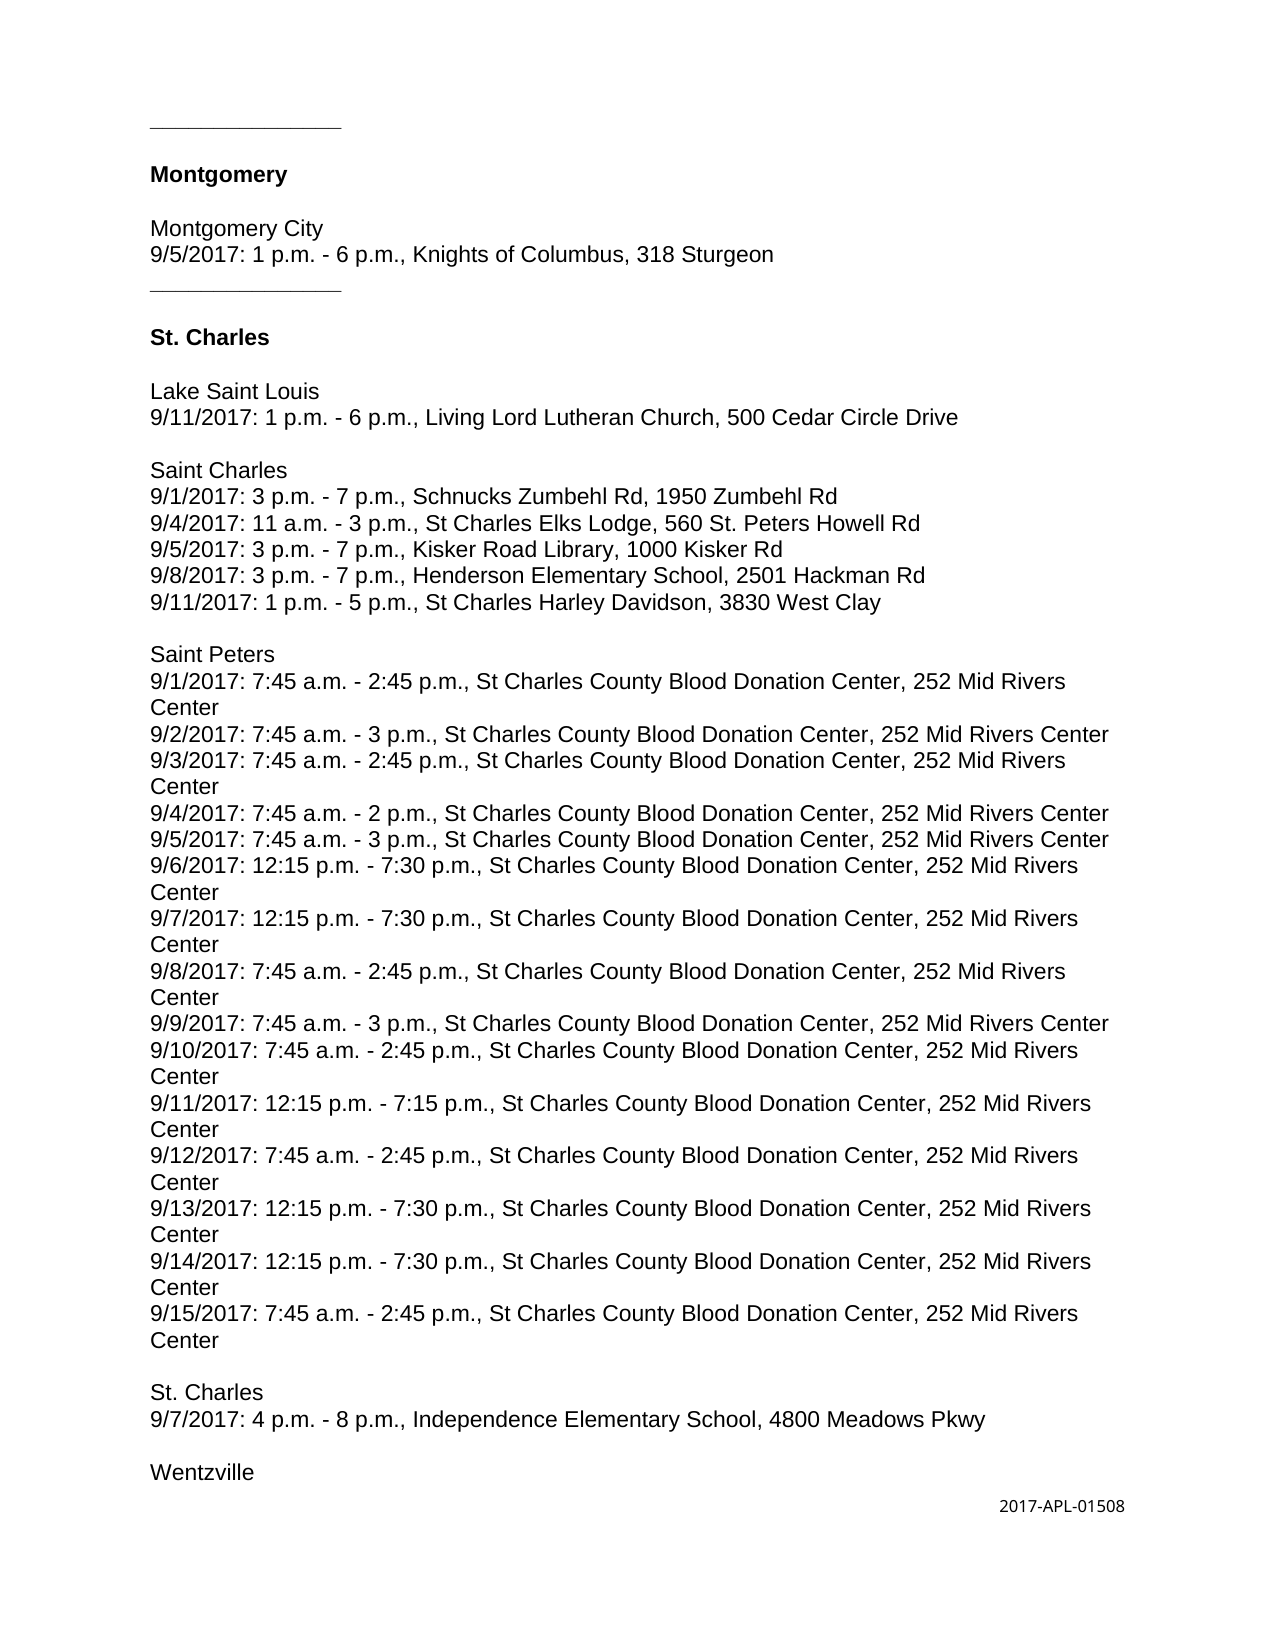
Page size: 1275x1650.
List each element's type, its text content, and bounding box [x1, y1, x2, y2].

text 9/3/2017: 7:45 a.m. - 2:45 p.m., St Charles County Blood Donation Center, 252 Mid Rivers Center [150, 747, 1125, 799]
text 9/1/2017: 7:45 a.m. - 2:45 p.m., St Charles County Blood Donation Center, 252 Mid Rivers Center [150, 668, 1125, 721]
text 9/14/2017: 12:15 p.m. - 7:30 p.m., St Charles County Blood Donation Center, 252 Mid Rivers Center [150, 1248, 1125, 1300]
text Wentzville [150, 1458, 1125, 1485]
text 9/5/2017: 7:45 a.m. - 3 p.m., St Charles County Blood Donation Center, 252 Mid Rivers Center [150, 826, 1125, 852]
text 9/11/2017: 1 p.m. - 5 p.m., St Charles Harley Davidson, 3830 West Clay [150, 589, 1125, 615]
text 9/9/2017: 7:45 a.m. - 3 p.m., St Charles County Blood Donation Center, 252 Mid Rivers Center [150, 1010, 1125, 1037]
text 9/4/2017: 7:45 a.m. - 2 p.m., St Charles County Blood Donation Center, 252 Mid Rivers Center [150, 799, 1125, 826]
text 9/5/2017: 1 p.m. - 6 p.m., Knights of Columbus, 318 Sturgeon [150, 241, 1125, 268]
subtitle _______________ [150, 105, 1125, 131]
text 9/2/2017: 7:45 a.m. - 3 p.m., St Charles County Blood Donation Center, 252 Mid Rivers Center [150, 721, 1125, 747]
subtitle Montgomery [150, 161, 1125, 187]
text 9/4/2017: 11 a.m. - 3 p.m., St Charles Elks Lodge, 560 St. Peters Howell Rd [150, 510, 1125, 536]
text 9/10/2017: 7:45 a.m. - 2:45 p.m., St Charles County Blood Donation Center, 252 Mid Rivers Center [150, 1037, 1125, 1089]
text 9/11/2017: 1 p.m. - 6 p.m., Living Lord Lutheran Church, 500 Cedar Circle Drive [150, 404, 1125, 431]
text 9/8/2017: 3 p.m. - 7 p.m., Henderson Elementary School, 2501 Hackman Rd [150, 562, 1125, 589]
text 9/15/2017: 7:45 a.m. - 2:45 p.m., St Charles County Blood Donation Center, 252 Mid Rivers Center [150, 1300, 1125, 1353]
text 9/12/2017: 7:45 a.m. - 2:45 p.m., St Charles County Blood Donation Center, 252 Mid Rivers Center [150, 1142, 1125, 1195]
subtitle _______________ [150, 268, 1125, 294]
text 9/11/2017: 12:15 p.m. - 7:15 p.m., St Charles County Blood Donation Center, 252 Mid Rivers Center [150, 1089, 1125, 1142]
text 9/7/2017: 12:15 p.m. - 7:30 p.m., St Charles County Blood Donation Center, 252 Mid Rivers Center [150, 905, 1125, 958]
text 9/8/2017: 7:45 a.m. - 2:45 p.m., St Charles County Blood Donation Center, 252 Mid Rivers Center [150, 958, 1125, 1010]
subtitle St. Charles [150, 324, 1125, 350]
text Saint Charles [150, 457, 1125, 483]
text Lake Saint Louis [150, 378, 1125, 404]
text St. Charles [150, 1379, 1125, 1406]
text 9/5/2017: 3 p.m. - 7 p.m., Kisker Road Library, 1000 Kisker Rd [150, 536, 1125, 562]
text Montgomery City [150, 215, 1125, 241]
text 9/1/2017: 3 p.m. - 7 p.m., Schnucks Zumbehl Rd, 1950 Zumbehl Rd [150, 483, 1125, 510]
text Saint Peters [150, 641, 1125, 668]
text 9/13/2017: 12:15 p.m. - 7:30 p.m., St Charles County Blood Donation Center, 252 Mid Rivers Center [150, 1195, 1125, 1248]
text 9/6/2017: 12:15 p.m. - 7:30 p.m., St Charles County Blood Donation Center, 252 Mid Rivers Center [150, 852, 1125, 905]
text 9/7/2017: 4 p.m. - 8 p.m., Independence Elementary School, 4800 Meadows Pkwy [150, 1406, 1125, 1432]
